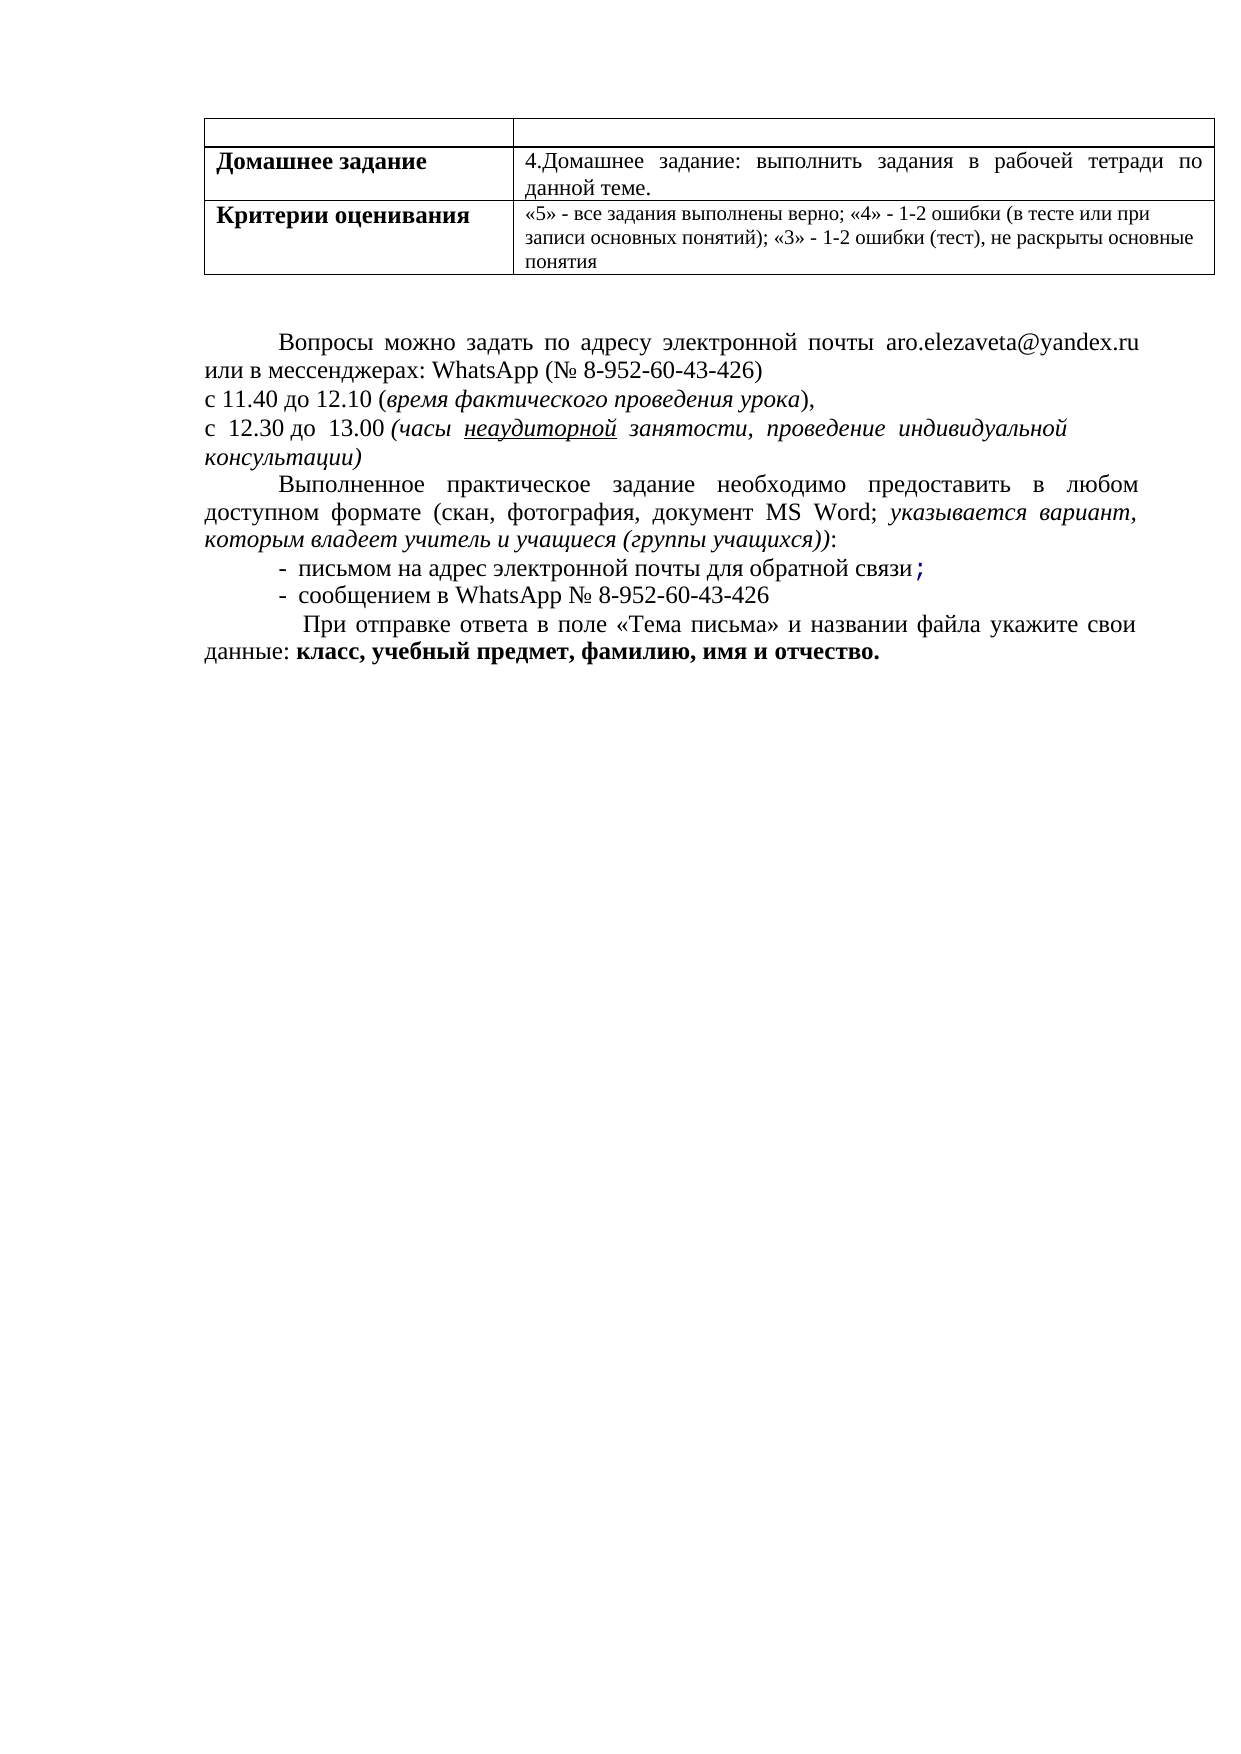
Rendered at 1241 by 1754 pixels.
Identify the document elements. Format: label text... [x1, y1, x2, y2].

table_cell [205, 119, 513, 146]
text с 12.30 до 13.00 (часы неаудиторной занятости, проведение индивидуальной [204, 413, 1152, 442]
text консультации) [204, 442, 1152, 471]
text с 11.40 до 12.10 (время фактического проведения урока), [204, 384, 1152, 413]
text При отправке ответа в поле «Тема письма» и названии файла укажите свои данные: класс, учебный предмет, фамилию, имя и отчество. [204, 611, 1139, 665]
table_cell 4.Домашнее задание: выполнить задания в рабочей тетради по данной теме. [514, 148, 1214, 200]
text Вопросы можно задать по адресу электронной почты aro.elezaveta@yandex.ru или в мессенджерах: WhatsApp (№ 8-952-60-43-426) [204, 329, 1139, 384]
list сообщением в WhatsApp № 8-952-60-43-426 [278, 582, 1152, 609]
table_cell [514, 119, 1214, 146]
table_cell Домашнее задание [205, 148, 513, 200]
table_cell Критерии оценивания [205, 201, 513, 273]
text Выполненное практическое задание необходимо предоставить в любом доступном формате (скан, фотография, документ MS Word; указывается вариант, которым владеет учитель и учащиеся (группы учащихся)): [204, 471, 1139, 553]
list письмом на адрес электронной почты для обратной связи; [278, 553, 1152, 582]
table_cell «5» - все задания выполнены верно; «4» - 1-2 ошибки (в тесте или при записи основных понятий); «3» - 1-2 ошибки (тест), не раскрыты основные понятия [514, 201, 1214, 273]
